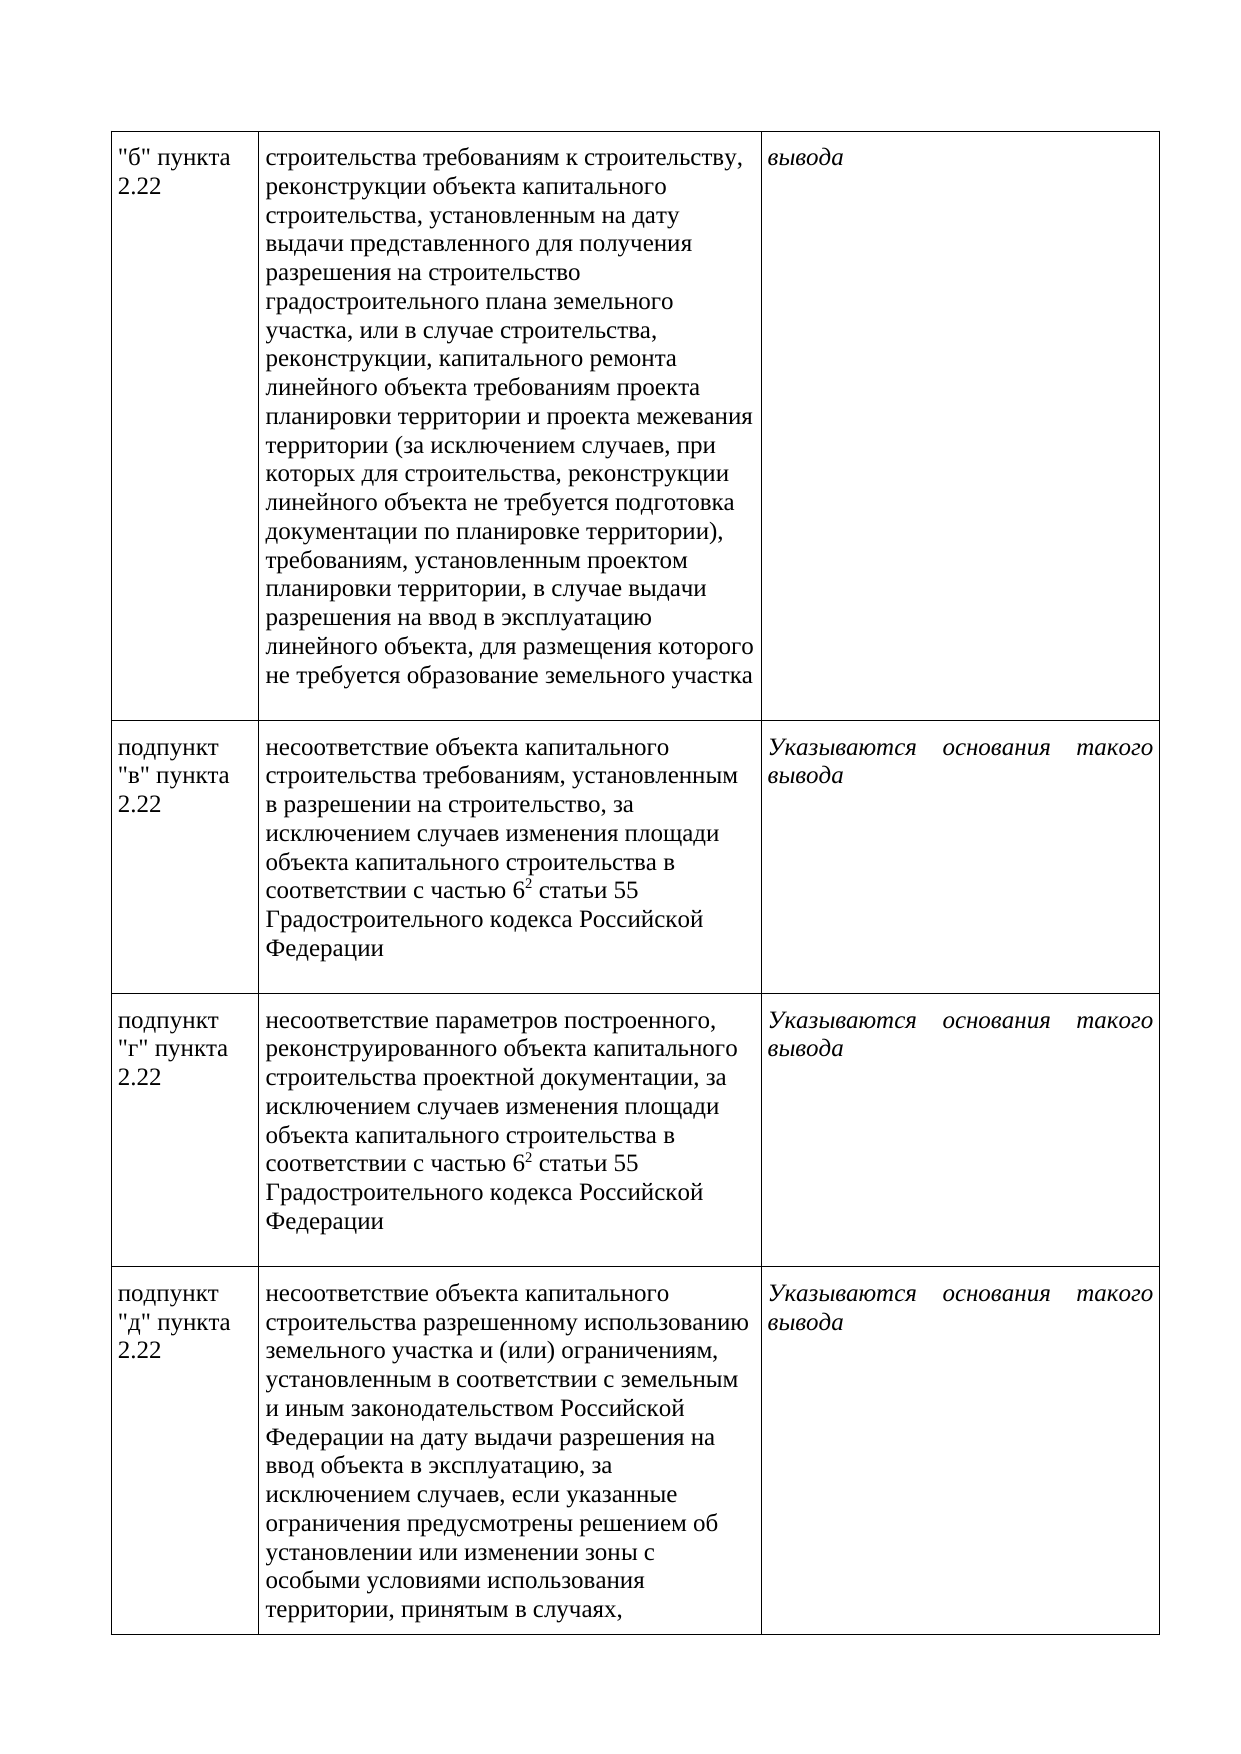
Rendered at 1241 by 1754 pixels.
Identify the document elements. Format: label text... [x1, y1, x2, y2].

table_cell несоответствие параметров построенного, реконструированного объекта капитального строительства проектной документации, за исключением случаев изменения площади объекта капитального строительства в соответствии с частью 62 статьи 55 Градостроительного кодекса Российской Федерации [259, 994, 761, 1266]
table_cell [112, 132, 258, 720]
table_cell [259, 132, 761, 720]
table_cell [112, 1267, 258, 1633]
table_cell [762, 1267, 1159, 1633]
table_cell несоответствие объекта капитального строительства требованиям, установленным в разрешении на строительство, за исключением случаев изменения площади объекта капитального строительства в соответствии с частью 62 статьи 55 Градостроительного кодекса Российской Федерации [259, 721, 761, 993]
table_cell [259, 1267, 761, 1633]
table_cell подпункт "в" пункта 2.22 [112, 721, 258, 993]
table_cell подпункт "г" пункта 2.22 [112, 994, 258, 1266]
table_cell Указываются основания такого вывода [762, 994, 1159, 1266]
table_cell Указываются основания такого вывода [762, 721, 1159, 993]
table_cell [762, 132, 1159, 720]
